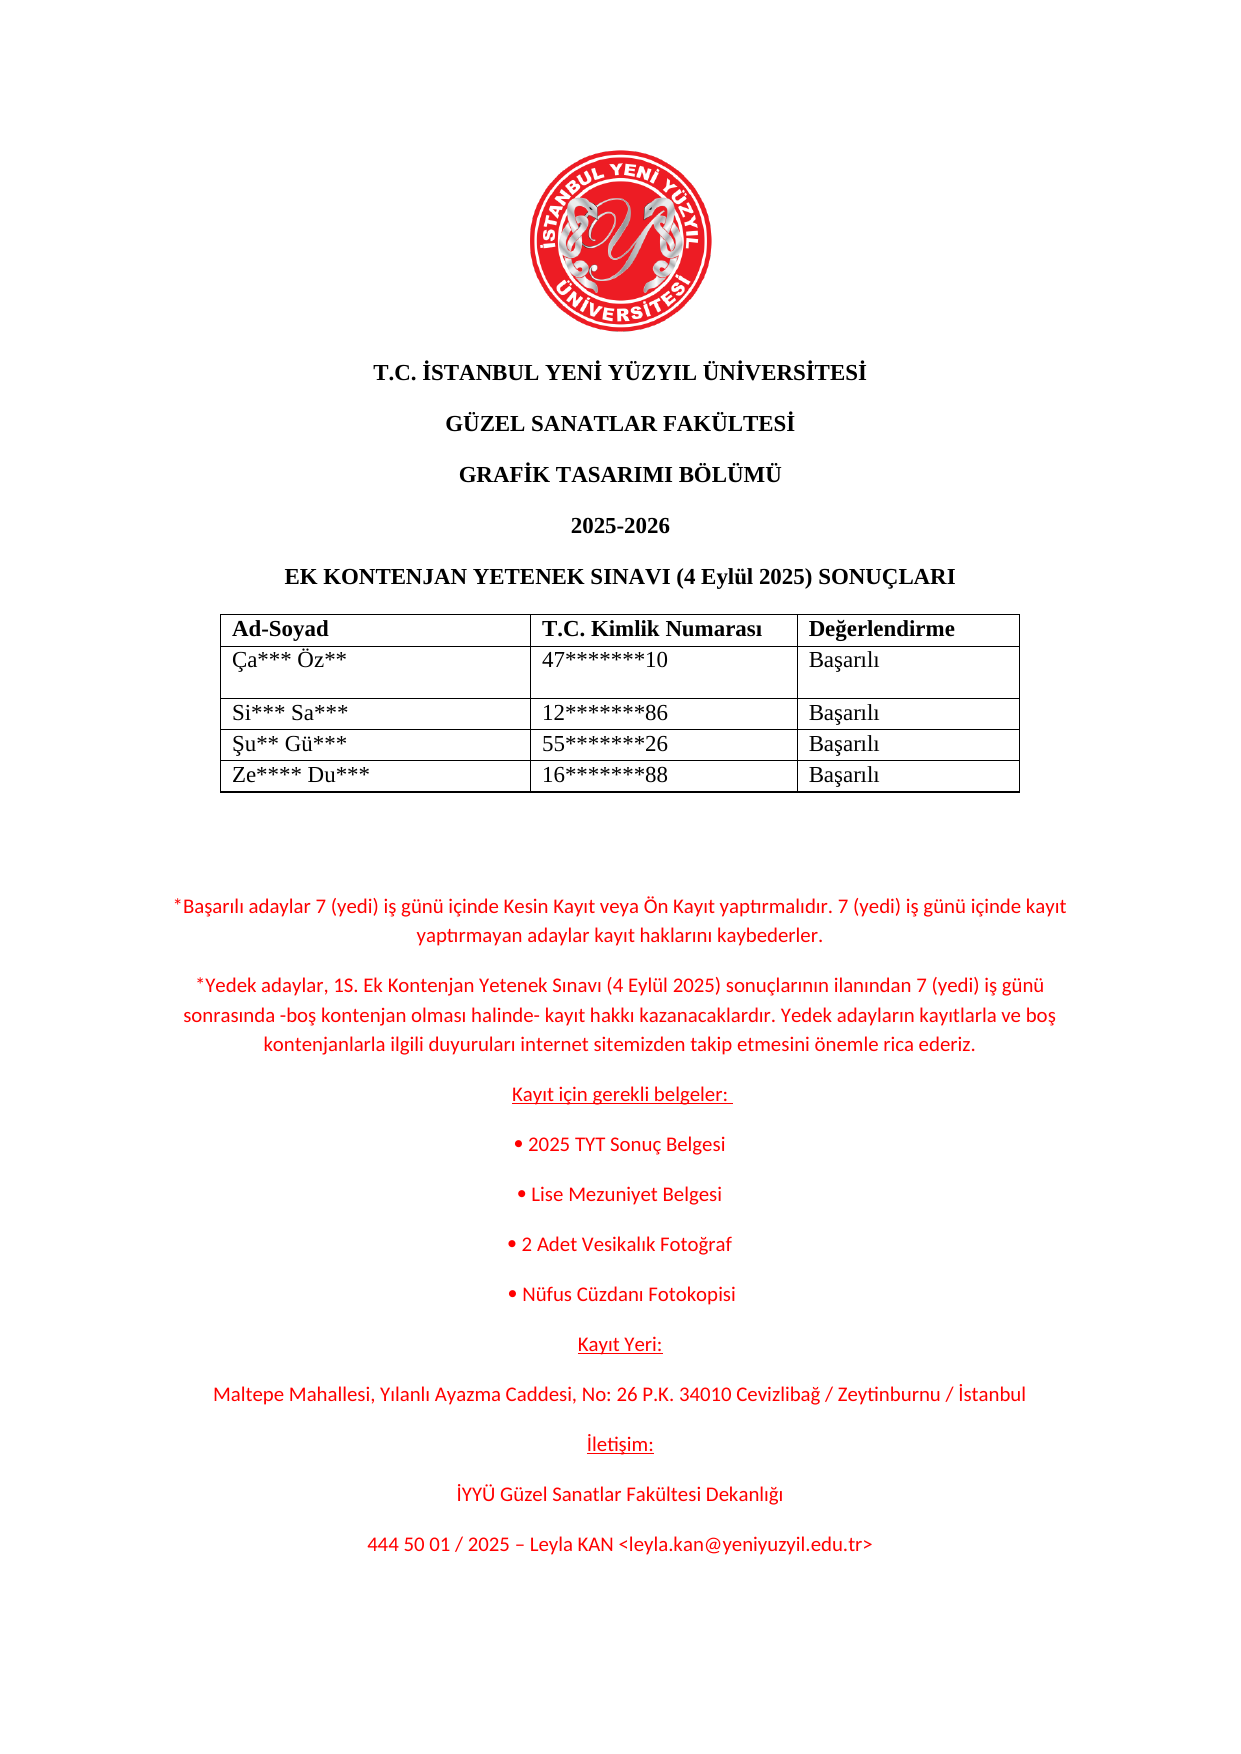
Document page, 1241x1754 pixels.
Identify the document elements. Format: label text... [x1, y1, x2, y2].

table_cell 12*******86 [531, 699, 797, 729]
table_cell 55*******26 [531, 730, 797, 760]
text Nüfus Cüzdanı Fotokopisi [148, 1281, 1093, 1306]
text GÜZEL SANATLAR FAKÜLTESİ [148, 410, 1093, 436]
table_cell 16*******88 [531, 761, 797, 791]
table_cell 47*******10 [531, 647, 797, 698]
text 2 Adet Vesikalık Fotoğraf [148, 1231, 1093, 1256]
table_cell Başarılı [798, 699, 1019, 729]
text Kayıt için gerekli belgeler: [148, 1081, 1093, 1106]
text EK KONTENJAN YETENEK SINAVI (4 Eylül 2025) SONUÇLARI [148, 563, 1093, 589]
table_cell Başarılı [798, 730, 1019, 760]
table_cell Ze**** Du*** [221, 761, 530, 791]
text 2025-2026 [148, 512, 1093, 538]
table_cell Şu** Gü*** [221, 730, 530, 760]
text 2025 TYT Sonuç Belgesi [148, 1131, 1093, 1156]
text Maltepe Mahallesi, Yılanlı Ayazma Caddesi, No: 26 P.K. 34010 Cevizlibağ / Zeytinburnu / İstanbul [148, 1381, 1093, 1406]
text İYYÜ Güzel Sanatlar Fakültesi Dekanlığı [148, 1481, 1093, 1506]
text *Başarılı adaylar 7 (yedi) iş günü içinde Kesin Kayıt veya Ön Kayıt yaptırmalıdır. 7 (yedi) iş günü içinde kayıt yaptırmayan adaylar kayıt haklarını kaybederler. [148, 893, 1093, 948]
table_cell Si*** Sa*** [221, 699, 530, 729]
text 444 50 01 / 2025 – Leyla KAN <leyla.kan@yeniyuzyil.edu.tr> [148, 1531, 1093, 1556]
text T.C. İSTANBUL YENİ YÜZYIL ÜNİVERSİTESİ [148, 359, 1093, 385]
text Kayıt Yeri: [148, 1331, 1093, 1356]
text *Yedek adaylar, 1S. Ek Kontenjan Yetenek Sınavı (4 Eylül 2025) sonuçlarının ilanından 7 (yedi) iş günü sonrasında -boş kontenjan olması halinde- kayıt hakkı kazanacaklardır. Yedek adayların kayıtlarla ve boş kontenjanlarla ilgili duyuruları internet sitemizden takip etmesini önemle rica ederiz. [148, 973, 1093, 1056]
text GRAFİK TASARIMI BÖLÜMÜ [148, 461, 1093, 487]
table_cell Başarılı [798, 761, 1019, 791]
table_header T.C. Kimlik Numarası [531, 615, 797, 646]
text Lise Mezuniyet Belgesi [148, 1181, 1093, 1206]
table_cell Başarılı [798, 647, 1019, 698]
table_header Değerlendirme [798, 615, 1019, 646]
table_cell Ça*** Öz** [221, 647, 530, 698]
text İletişim: [148, 1431, 1093, 1456]
table_header Ad-Soyad [221, 615, 530, 646]
picture [526, 147, 715, 334]
